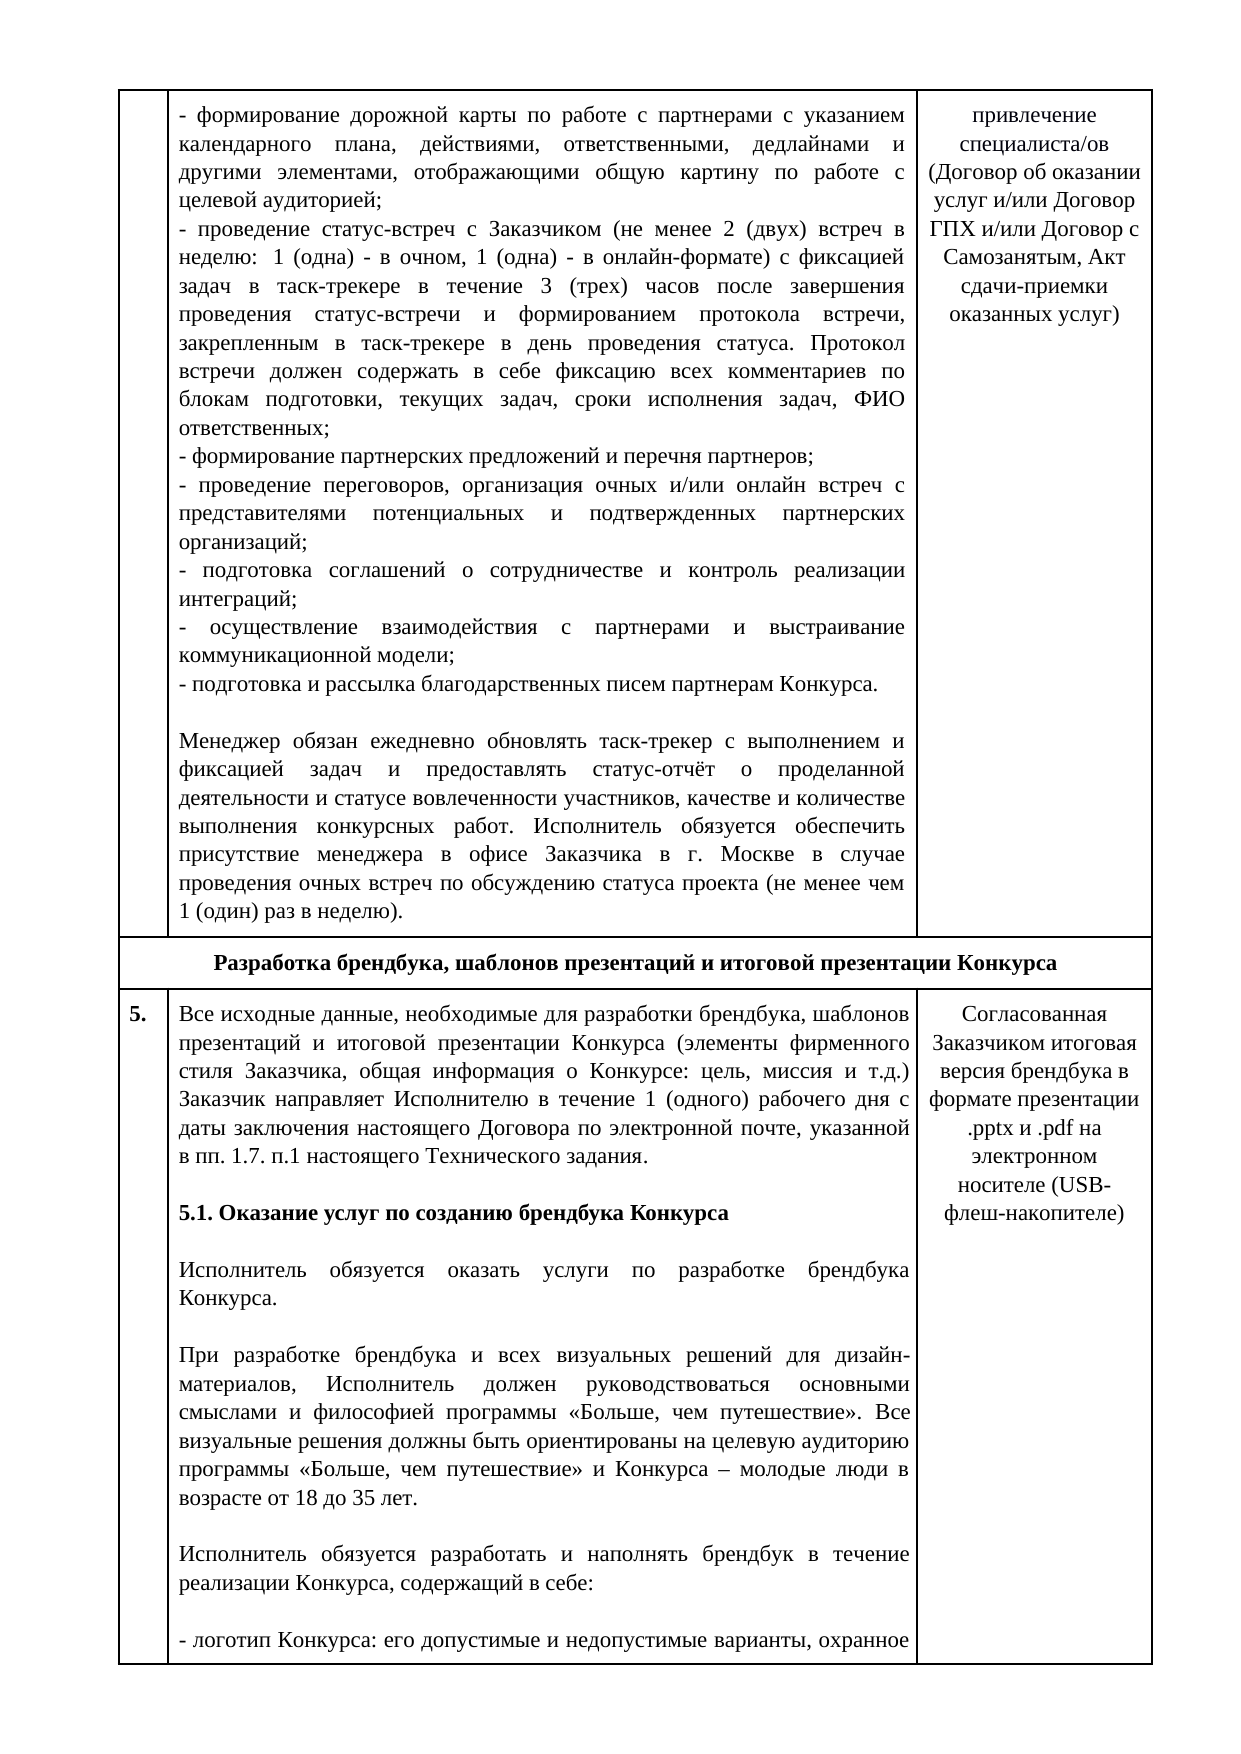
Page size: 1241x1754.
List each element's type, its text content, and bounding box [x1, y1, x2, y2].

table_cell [169, 91, 916, 936]
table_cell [918, 990, 1151, 1662]
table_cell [169, 990, 916, 1662]
table_cell Разработка брендбука, шаблонов презентаций и итоговой презентации Конкурса [120, 938, 1151, 988]
table_cell 5. [120, 990, 167, 1662]
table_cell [918, 91, 1151, 936]
table_cell 4. [120, 91, 167, 936]
